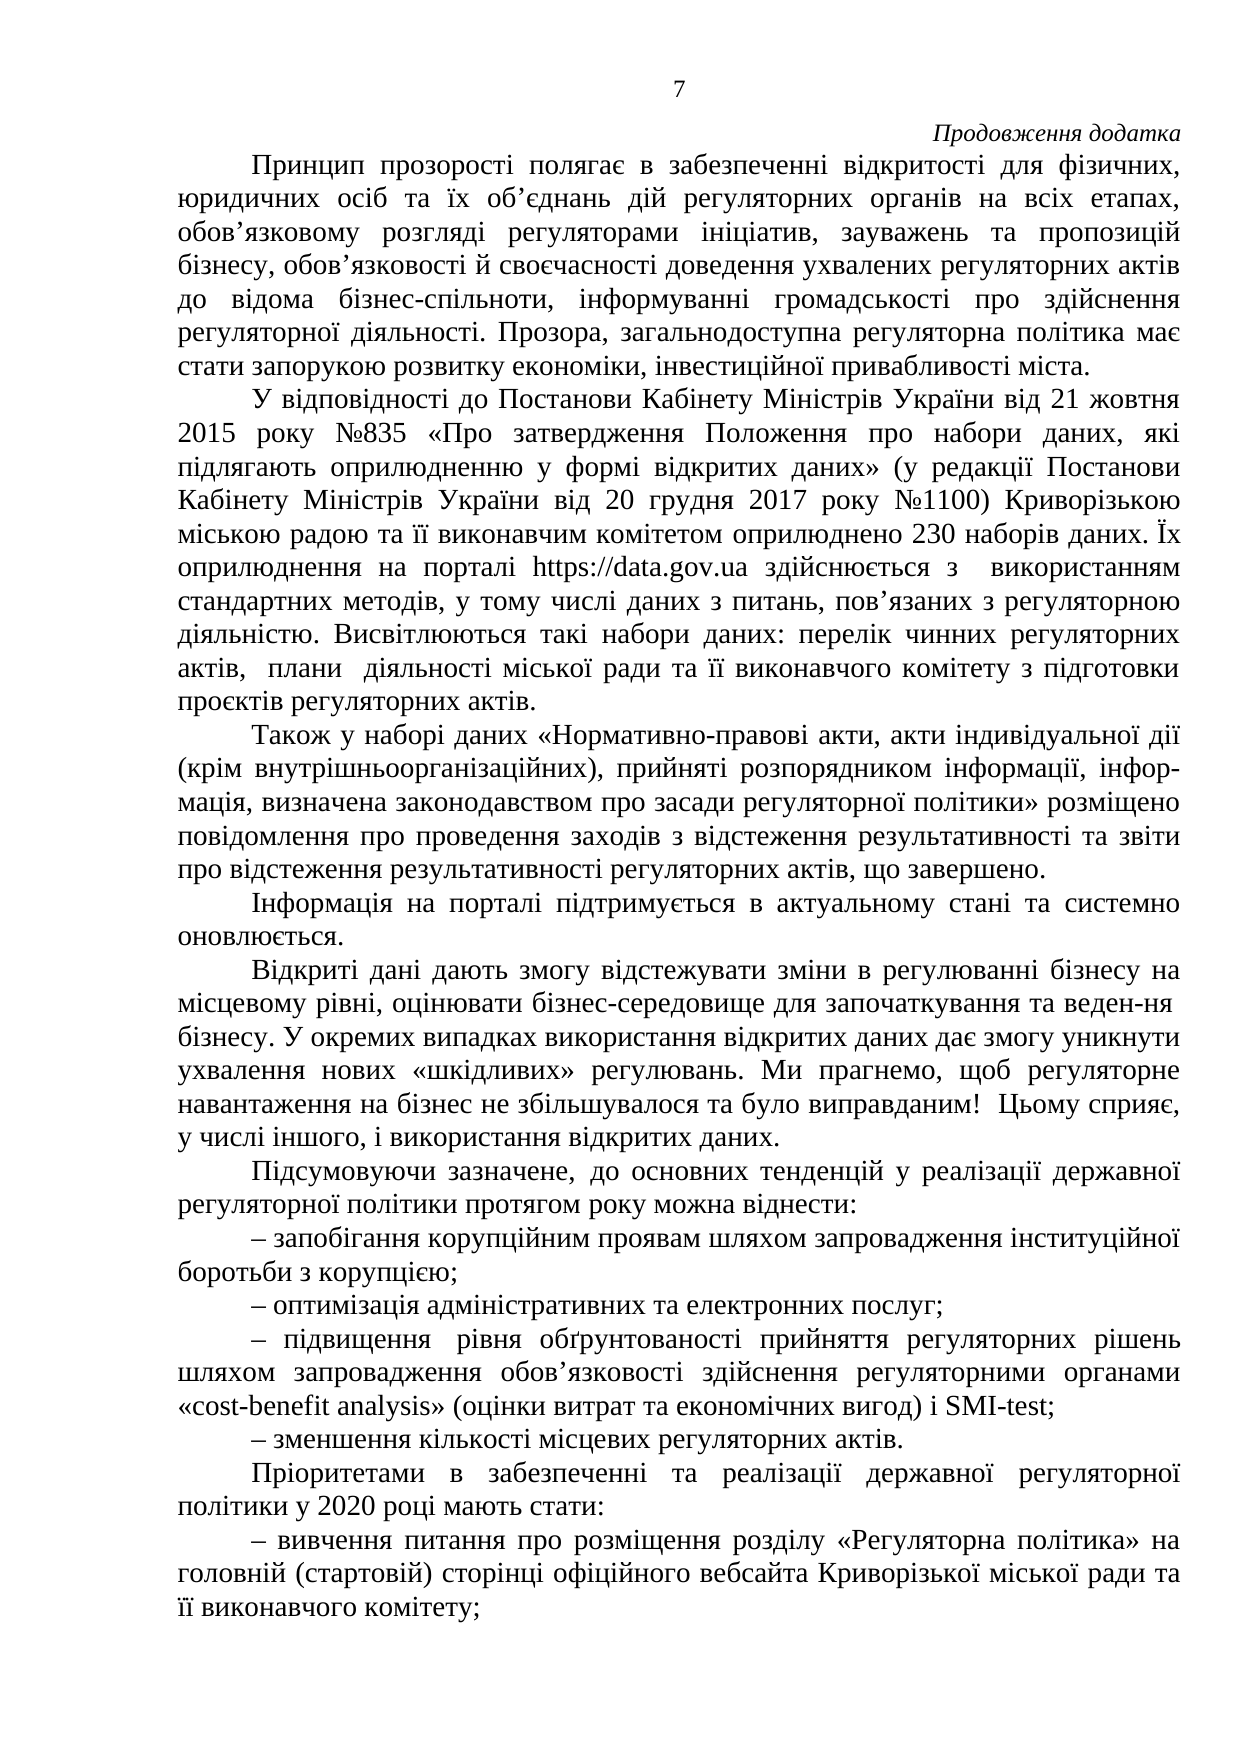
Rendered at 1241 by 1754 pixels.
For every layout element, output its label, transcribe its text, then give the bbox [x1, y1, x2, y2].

text Принцип прозорості полягає в забезпеченні відкритості для фізичних, юридичних осіб та їх об’єднань дій регуляторних органів на всіх етапах, обов’язковому розгляді регуляторами ініціатив, зауважень та пропозицій бізнесу, обов’язковості й своєчасності доведення ухвалених регуляторних актів до відома бізнес-спільноти, інформуванні громадськості про здійснення регуляторної діяльності. Прозора, загальнодоступна регуляторна політика має стати запорукою розвитку економіки, інвестиційної привабливості міста. [177, 147, 1181, 382]
text Пріоритетами в забезпеченні та реалізації державної регуляторної політики у 2020 році мають стати: [177, 1455, 1181, 1522]
text Інформація на порталі підтримується в актуальному стані та системно оновлюється. [177, 885, 1181, 952]
text – оптимізація адміністративних та електронних послуг; [177, 1287, 1181, 1321]
text – запобігання корупційним проявам шляхом запровадження інституційної боротьби з корупцією; [177, 1220, 1181, 1287]
text У відповідності до Постанови Кабінету Міністрів України від 21 жовтня 2015 року №835 «Про затвердження Положення про набори даних, які підлягають оприлюдненню у формі відкритих даних» (у редакції Постанови Кабінету Міністрів України від 20 грудня 2017 року №1100) Криворізькою міською радою та її виконавчим комітетом оприлюднено 230 наборів даних. Їх оприлюднення на порталі https://data.gov.ua здійснюється з використанням стандартних методів, у тому числі даних з питань, пов’язаних з регуляторною діяльністю. Висвітлюються такі набори даних: перелік чинних регуляторних актів, плани діяльності міської ради та її виконавчого комітету з підготовки проєктів регуляторних актів. [177, 382, 1181, 717]
text – вивчення питання про розміщення розділу «Регуляторна політика» на головній (стартовій) сторінці офіційного вебсайта Криворізької міської ради та її виконавчого комітету; [177, 1522, 1181, 1623]
text Продовження додатка [177, 118, 1181, 147]
text Також у наборі даних «Нормативно-правові акти, акти індивідуальної дії (крім внутрішньоорганізаційних), прийняті розпорядником інформації, інфор-мація, визначена законодавством про засади регуляторної політики» розміщено повідомлення про проведення заходів з відстеження результативності та звіти про відстеження результативності регуляторних актів, що завершено. [177, 717, 1181, 885]
text – зменшення кількості місцевих регуляторних актів. [177, 1421, 1181, 1455]
text Відкриті дані дають змогу відстежувати зміни в регулюванні бізнесу на місцевому рівні, оцінювати бізнес-середовище для започаткування та веден-ня бізнесу. У окремих випадках використання відкритих даних дає змогу уникнути ухвалення нових «шкідливих» регулювань. Ми прагнемо, щоб регуляторне навантаження на бізнес не збільшувалося та було виправданим! Цьому сприяє, у числі іншого, і використання відкритих даних. [177, 952, 1181, 1153]
text Підсумовуючи зазначене, до основних тенденцій у реалізації державної регуляторної політики протягом року можна віднести: [177, 1153, 1181, 1220]
text – підвищення рівня обґрунтованості прийняття регуляторних рішень шляхом запровадження обов’язковості здійснення регуляторними органами «cost-benefit analysis» (оцінки витрат та економічних вигод) і SMI-test; [177, 1321, 1181, 1421]
